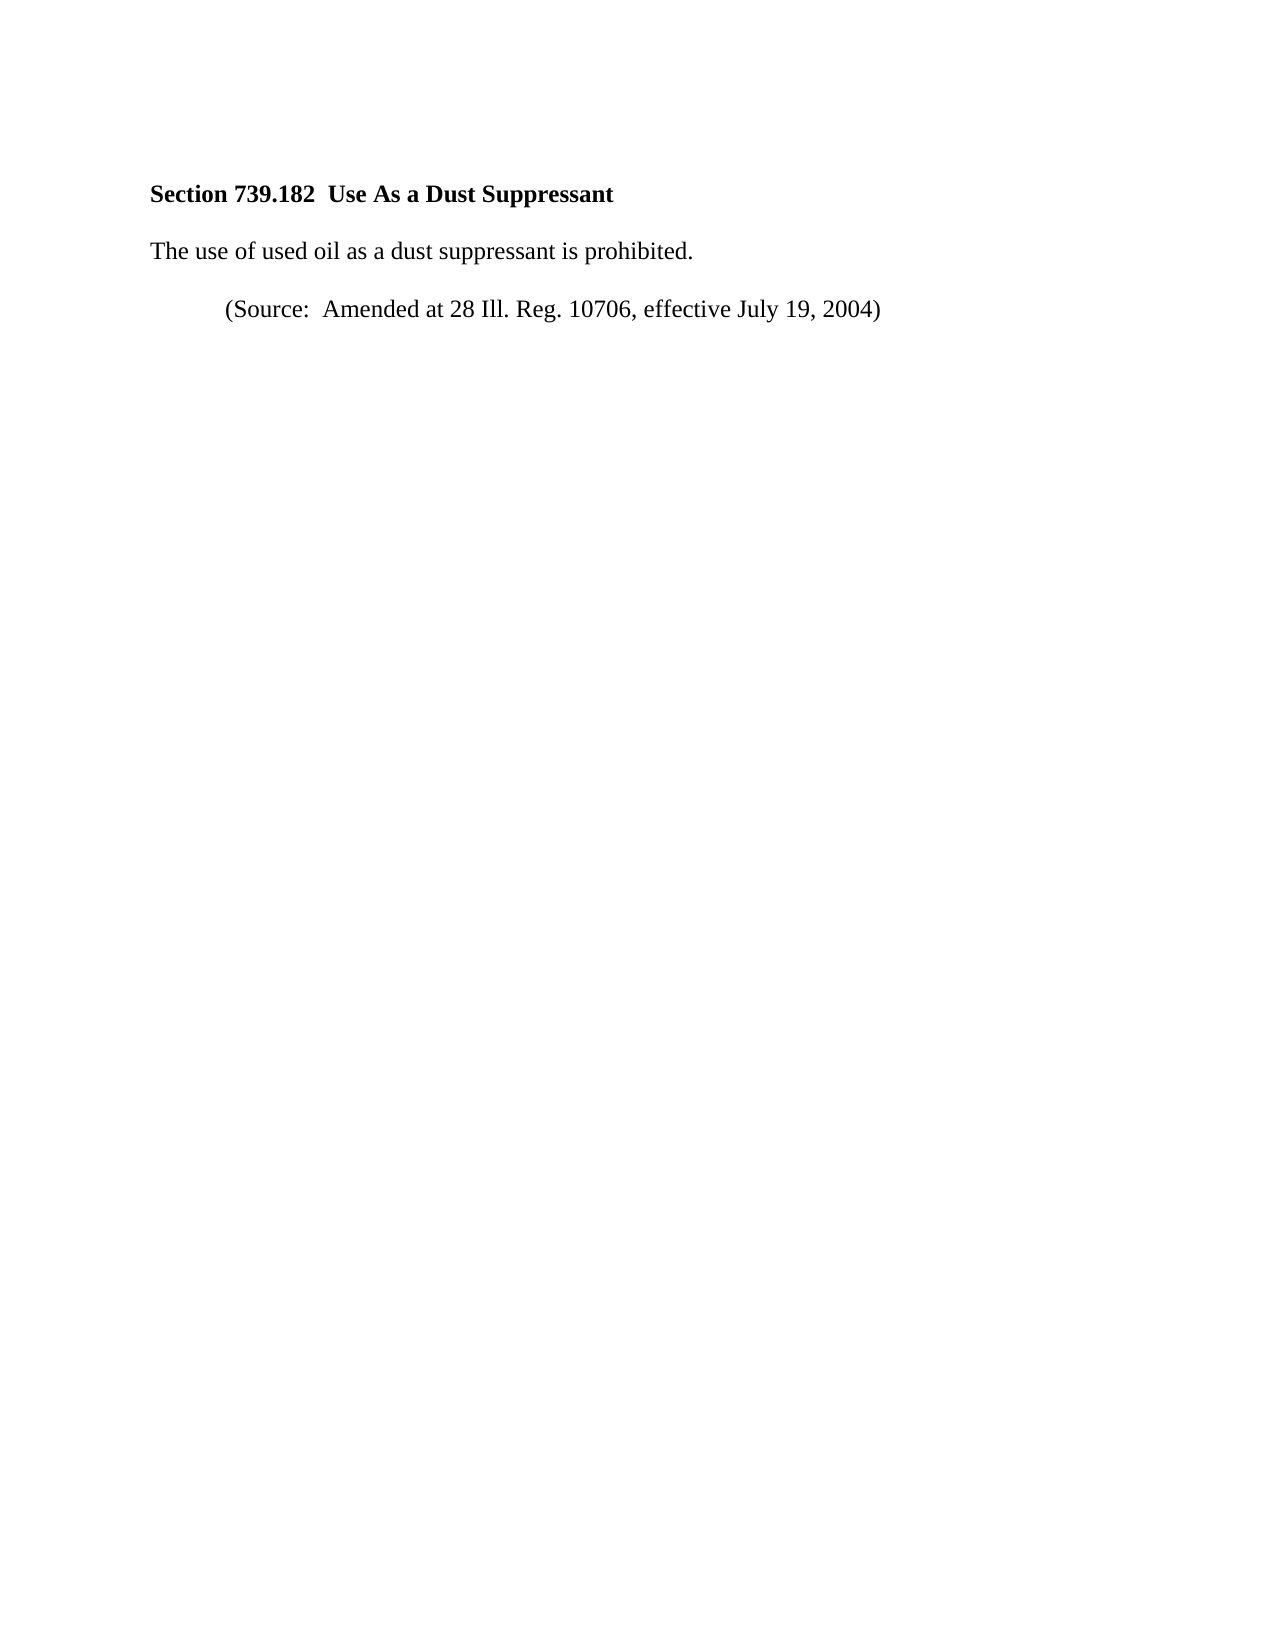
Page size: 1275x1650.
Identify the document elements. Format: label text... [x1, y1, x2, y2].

text Section 739.182 Use As a Dust Suppressant [150, 179, 1125, 207]
text (Source: Amended at 28 Ill. Reg. 10706, effective July 19, 2004) [225, 294, 1125, 322]
text The use of used oil as a dust suppressant is prohibited. [150, 236, 1125, 265]
